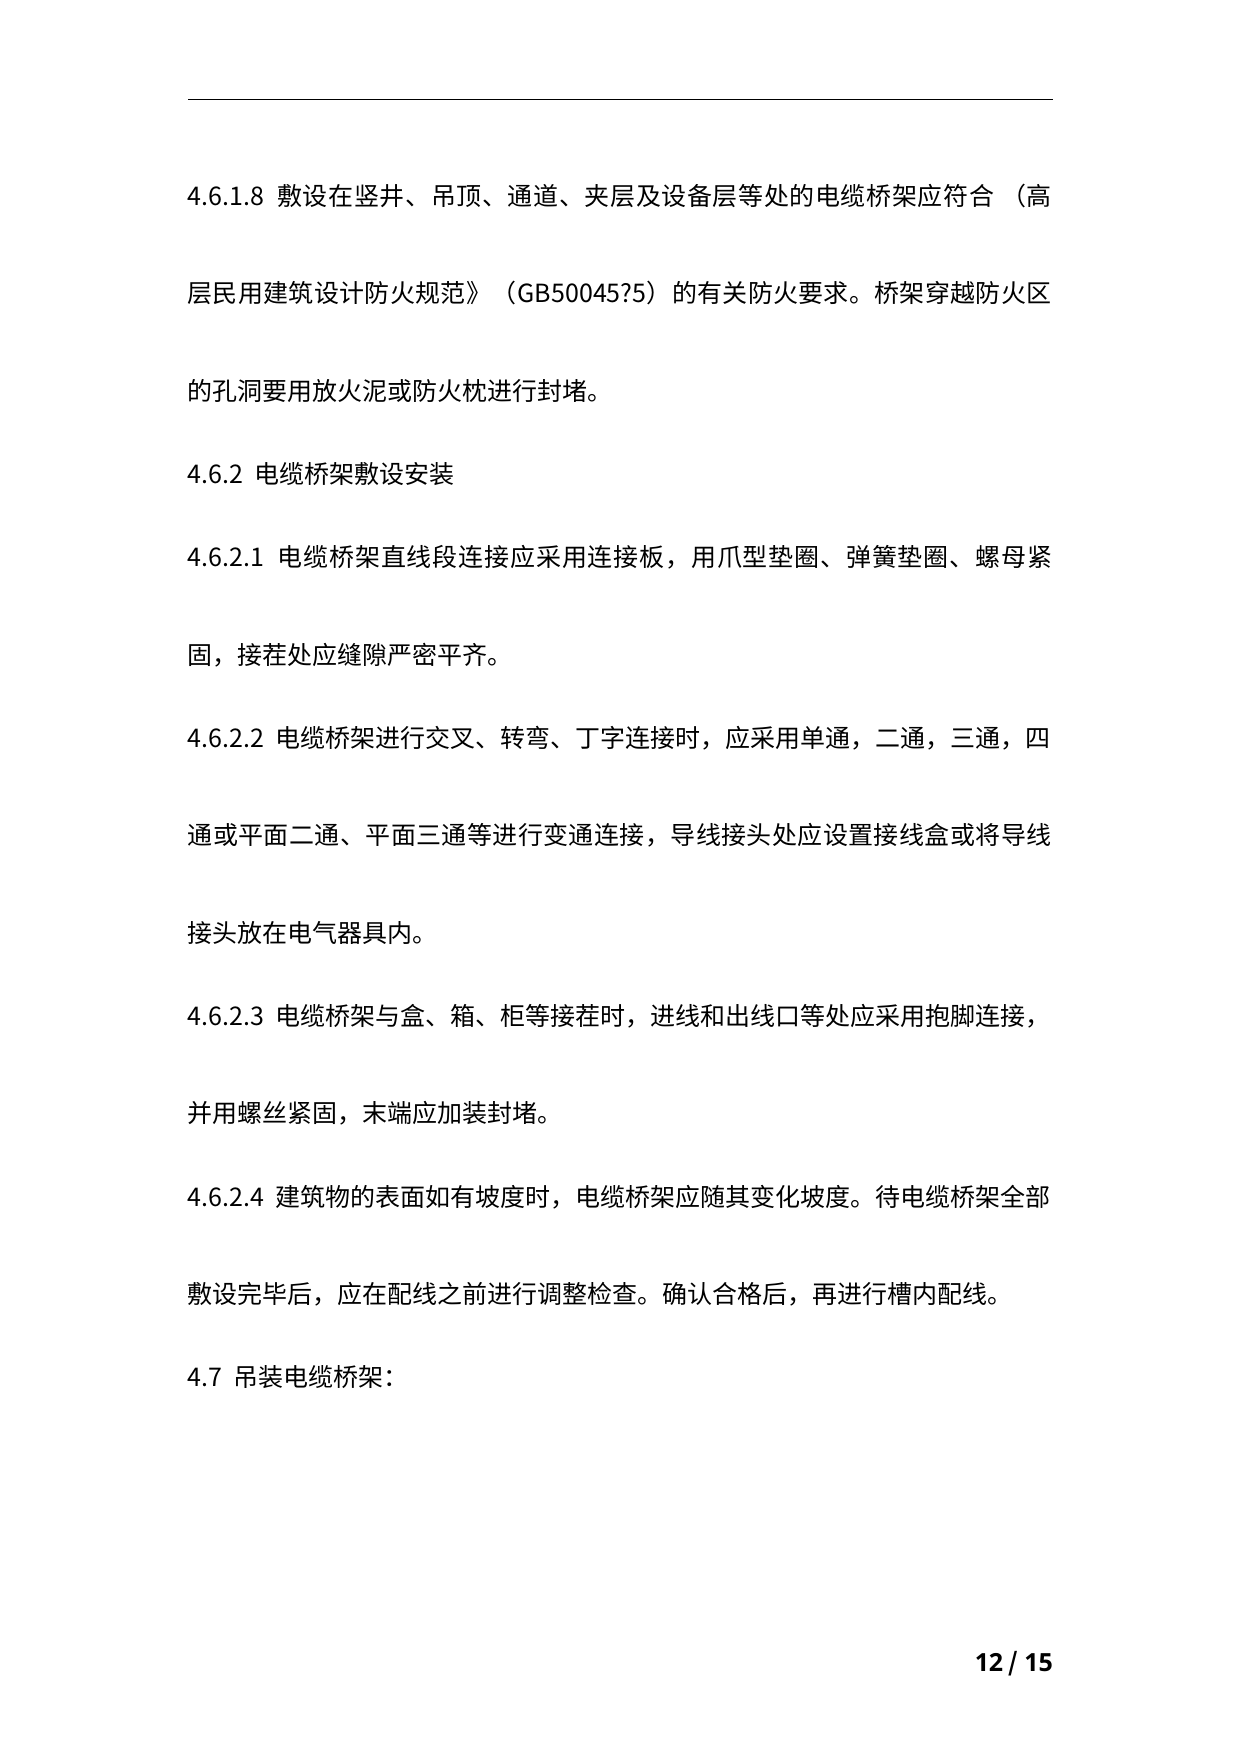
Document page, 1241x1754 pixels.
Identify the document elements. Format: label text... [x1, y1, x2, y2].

text 4.6.2.3 电缆桥架与盒、箱、柜等接茬时，进线和出线口等处应采用抱脚连接，并用螺丝紧固，末端应加装封堵。 [187, 982, 1053, 1144]
text 4.6.2 电缆桥架敷设安装 [187, 440, 1053, 505]
text 4.6.1.8 敷设在竖井、吊顶、通道、夹层及设备层等处的电缆桥架应符合 （高层民用建筑设计防火规范》（GB50045?5）的有关防火要求。桥架穿越防火区的孔洞要用放火泥或防火枕进行封堵。 [187, 162, 1053, 422]
text 4.6.2.4 建筑物的表面如有坡度时，电缆桥架应随其变化坡度。待电缆桥架全部敷设完毕后，应在配线之前进行调整检查。确认合格后，再进行槽内配线。 [187, 1163, 1053, 1325]
text 4.6.2.1 电缆桥架直线段连接应采用连接板，用爪型垫圈、弹簧垫圈、螺母紧固，接茬处应缝隙严密平齐。 [187, 523, 1053, 686]
text 4.6.2.2 电缆桥架进行交叉、转弯、丁字连接时，应采用单通，二通，三通，四通或平面二通、平面三通等进行变通连接，导线接头处应设置接线盒或将导线接头放在电气器具内。 [187, 704, 1053, 964]
text 4.7 吊装电缆桥架： [187, 1343, 1053, 1408]
